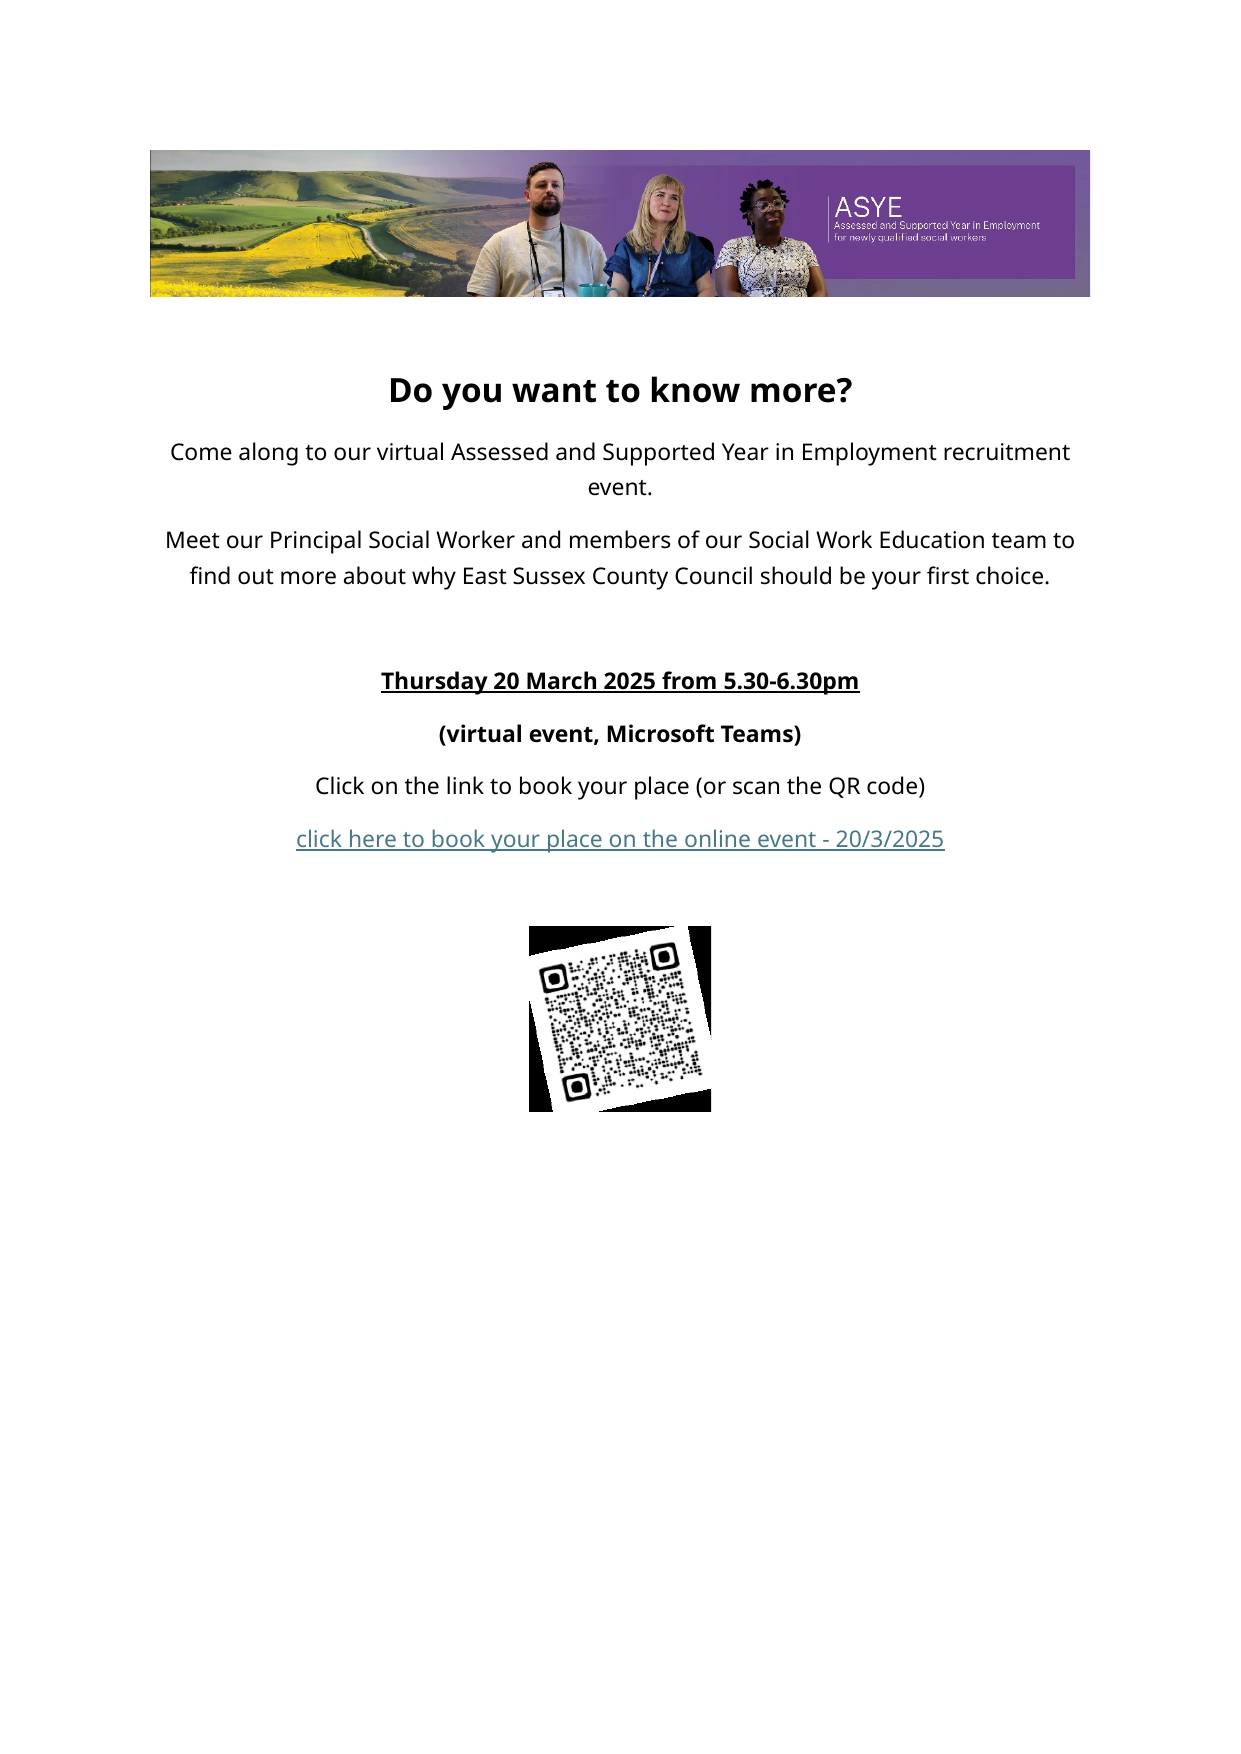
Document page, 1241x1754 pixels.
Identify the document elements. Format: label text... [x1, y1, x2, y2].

text Meet our Principal Social Worker and members of our Social Work Education team to find out more about why East Sussex County Council should be your first choice. [150, 524, 1090, 591]
text (virtual event, Microsoft Teams) [150, 718, 1090, 749]
text Click on the link to book your place (or scan the QR code) [150, 770, 1090, 802]
picture [150, 150, 1091, 297]
text click here to book your place on the online event - 20/3/2025 [150, 823, 1090, 854]
text Do you want to know more? [150, 367, 1090, 412]
text Come along to our virtual Assessed and Supported Year in Employment recruitment event. [150, 435, 1090, 503]
text Thursday 20 March 2025 from 5.30-6.30pm [150, 665, 1090, 696]
